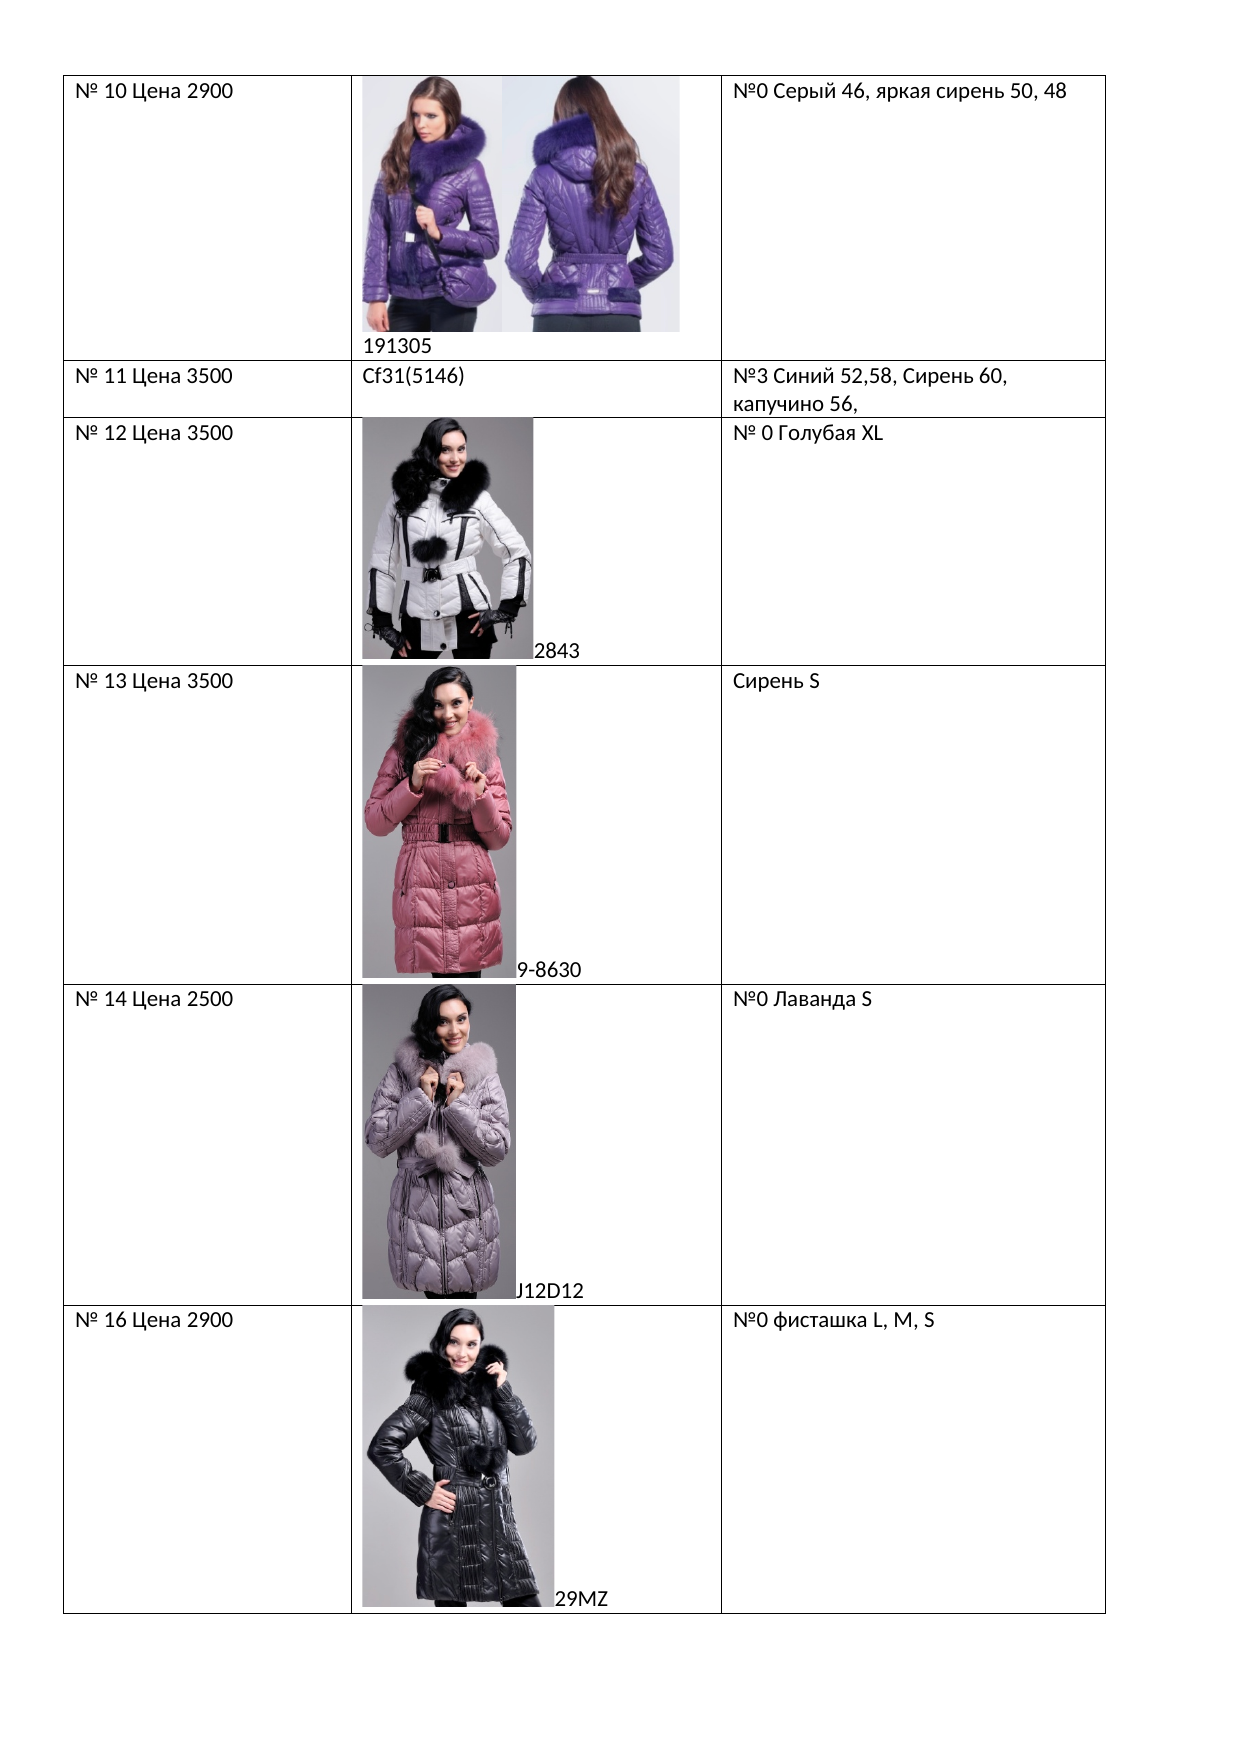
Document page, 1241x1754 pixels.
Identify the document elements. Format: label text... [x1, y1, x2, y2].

table_cell № 16 Цена 2900 [64, 1306, 351, 1612]
table_cell Сирень S [722, 666, 1105, 983]
picture [362, 1305, 555, 1607]
picture [362, 984, 516, 1299]
table_cell J12D12 [352, 985, 721, 1304]
table_cell 29MZ [352, 1306, 721, 1612]
table_cell №3 Синий 52,58, Сирень 60, капучино 56, [722, 361, 1105, 417]
table_cell 191305 [352, 76, 721, 360]
picture [362, 76, 680, 332]
table_cell №0 фисташка L, M, S [722, 1306, 1105, 1612]
table_cell №0 Серый 46, яркая сирень 50, 48 [722, 76, 1105, 360]
table_cell № 12 Цена 3500 [64, 418, 351, 665]
table_cell № 0 Голубая XL [722, 418, 1105, 665]
table_cell № 11 Цена 3500 [64, 361, 351, 417]
table_cell №0 Лаванда S [722, 985, 1105, 1304]
table_cell № 13 Цена 3500 [64, 666, 351, 983]
table_cell № 10 Цена 2900 [64, 76, 351, 360]
picture [362, 417, 534, 659]
table_cell 2843 [352, 418, 721, 665]
picture [362, 665, 517, 978]
table_cell Cf31(5146) [352, 361, 721, 417]
table_cell № 14 Цена 2500 [64, 985, 351, 1304]
table_cell 9-8630 [352, 666, 721, 983]
